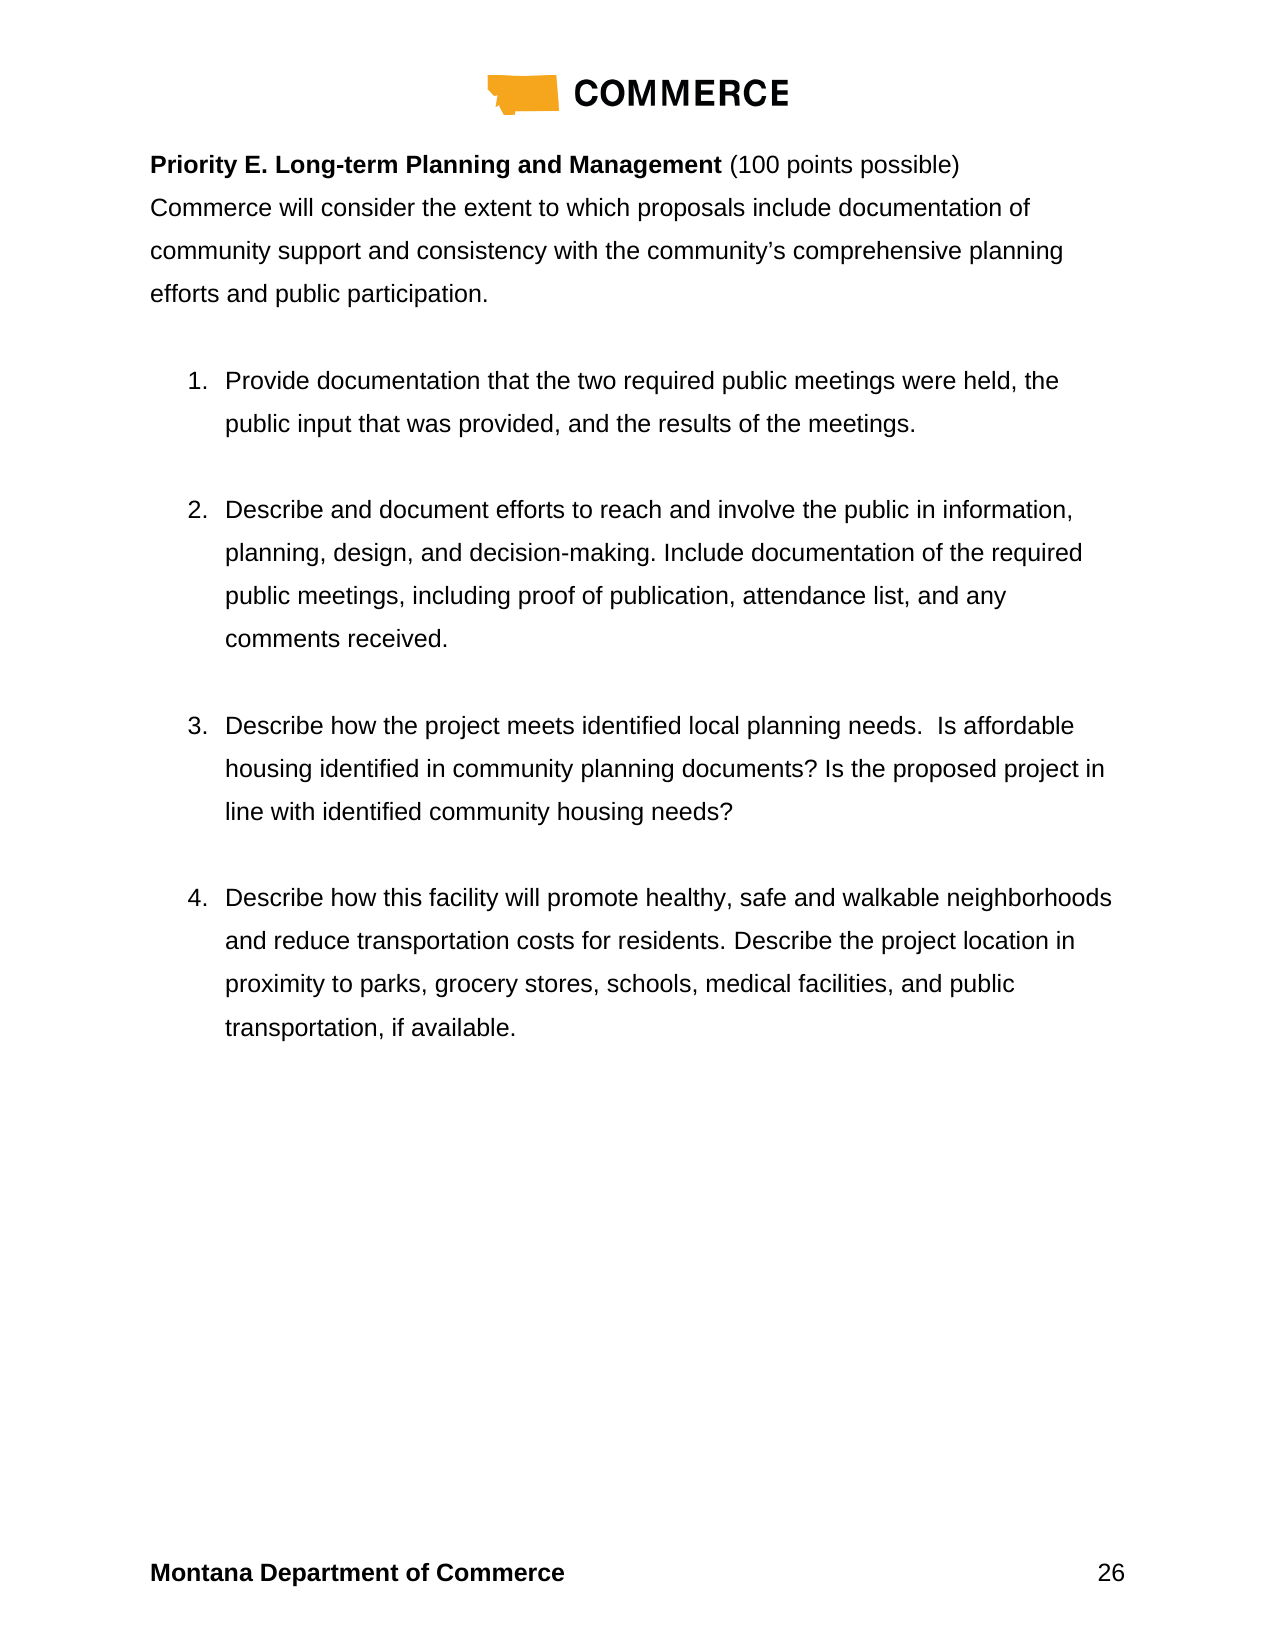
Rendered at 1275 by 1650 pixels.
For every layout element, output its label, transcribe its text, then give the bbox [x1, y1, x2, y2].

list Describe and document efforts to reach and involve the public in information, planning, design, and decision-making. Include documentation of the required public meetings, including proof of publication, attendance list, and any comments received. [187, 495, 1125, 653]
list Provide documentation that the two required public meetings were held, the public input that was provided, and the results of the meetings. [187, 366, 1125, 437]
list Commerce will consider the extent to which proposals include documentation of community support and consistency with the community’s comprehensive planning efforts and public participation. [150, 193, 1125, 308]
text Priority E. Long-term Planning and Management (100 points possible) [150, 150, 1125, 179]
list Describe how the project meets identified local planning needs. Is affordable housing identified in community planning documents? Is the proposed project in line with identified community housing needs? [187, 711, 1125, 826]
list Describe how this facility will promote healthy, safe and walkable neighborhoods and reduce transportation costs for residents. Describe the project location in proximity to parks, grocery stores, schools, medical facilities, and public transportation, if available. [187, 883, 1125, 1041]
